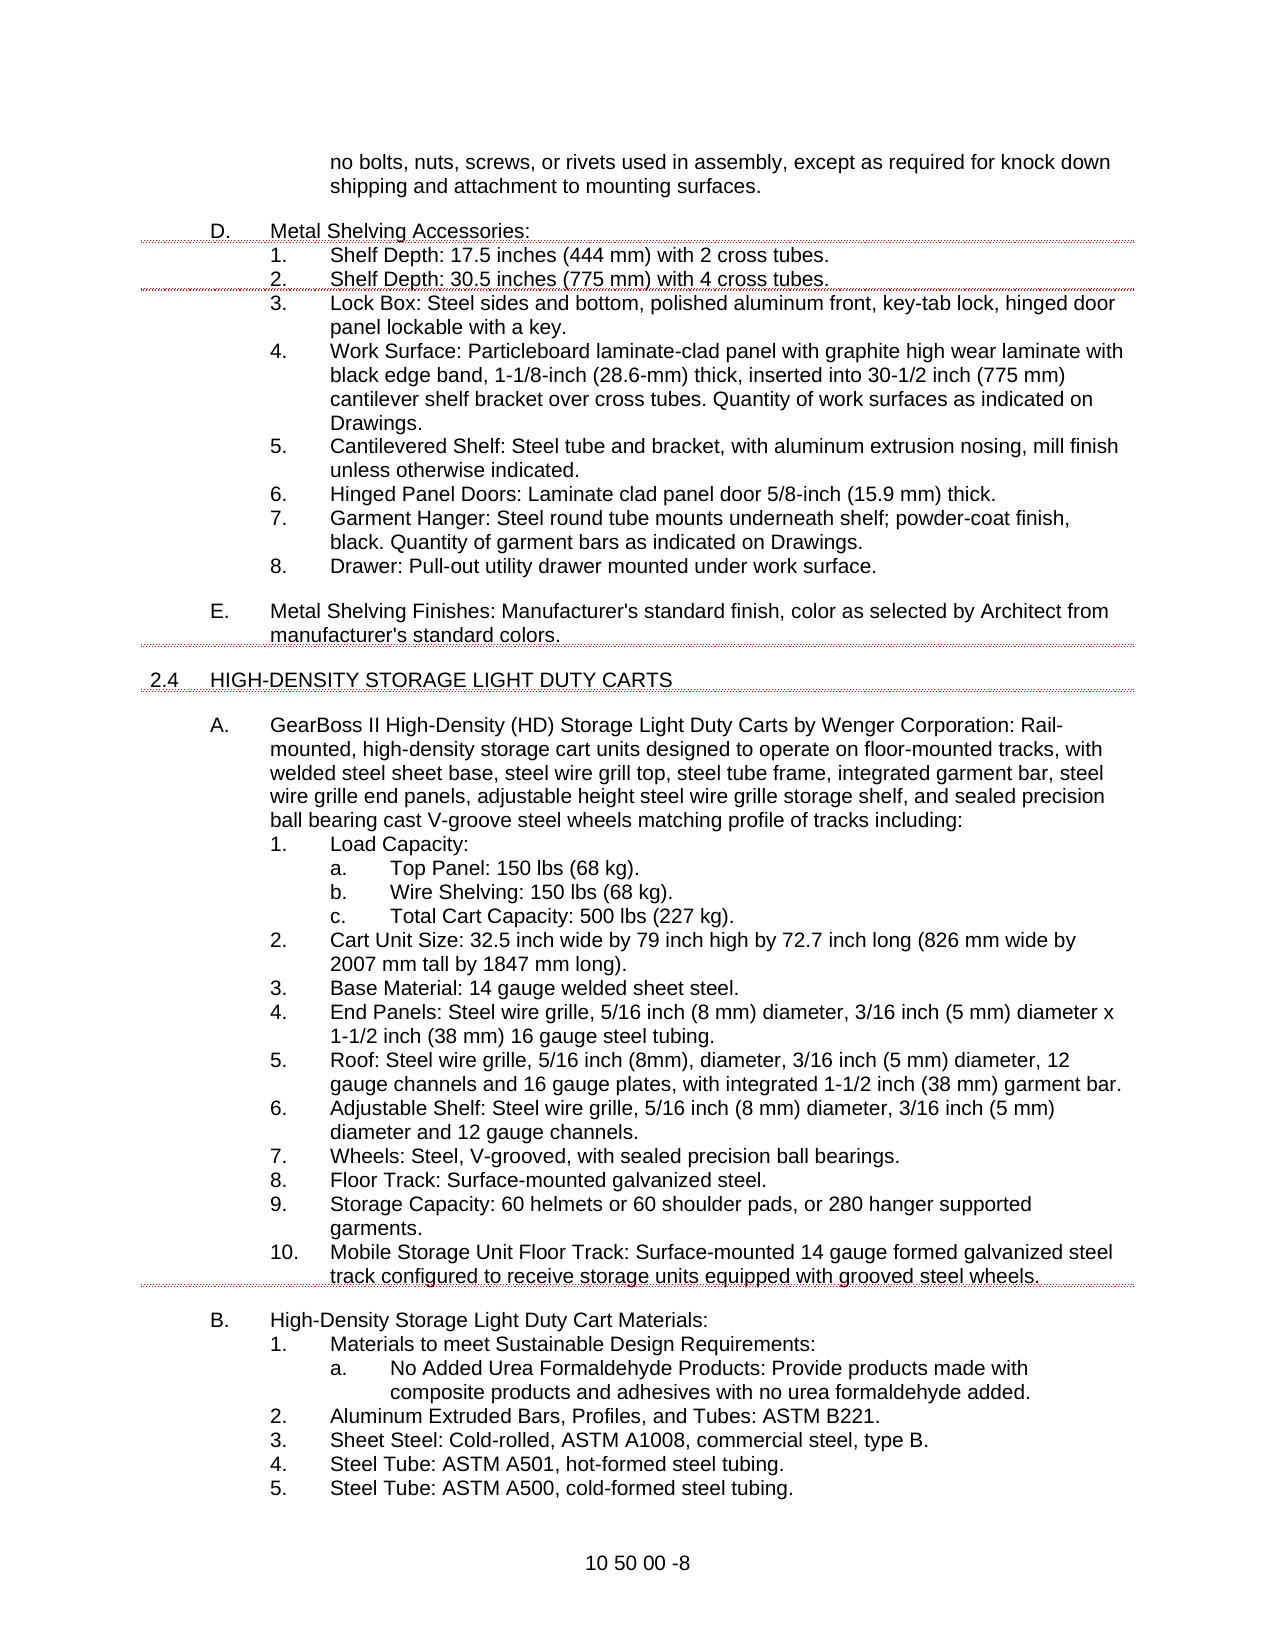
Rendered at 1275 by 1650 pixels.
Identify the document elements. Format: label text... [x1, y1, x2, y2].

list GearBoss II High-Density (HD) Storage Light Duty Carts by Wenger Corporation: Rail-mounted, high-density storage cart units designed to operate on floor-mounted tracks, with welded steel sheet base, steel wire grill top, steel tube frame, integrated garment bar, steel wire grille end panels, adjustable height steel wire grille storage shelf, and sealed precision ball bearing cast V-groove steel wheels matching profile of tracks including: [210, 712, 1125, 832]
list Wheels: Steel, V-grooved, with sealed precision ball bearings. [270, 1144, 1125, 1168]
list Steel Tube: ASTM A501, hot-formed steel tubing. [270, 1452, 1125, 1476]
list End Panels: Steel wire grille, 5/16 inch (8 mm) diameter, 3/16 inch (5 mm) diameter x 1-1/2 inch (38 mm) 16 gauge steel tubing. [270, 1000, 1125, 1048]
list Materials to meet Sustainable Design Requirements: [270, 1332, 1125, 1356]
list Adjustable Shelf: Steel wire grille, 5/16 inch (8 mm) diameter, 3/16 inch (5 mm) diameter and 12 gauge channels. [270, 1096, 1125, 1144]
list Total Cart Capacity: 500 lbs (227 kg). [330, 904, 1125, 928]
list Shelf Depth: 30.5 inches (775 mm) with 4 cross tubes. [270, 267, 1125, 291]
list Cantilevered Shelf: Steel tube and bracket, with aluminum extrusion nosing, mill finish unless otherwise indicated. [270, 434, 1125, 482]
list Lock Box: Steel sides and bottom, polished aluminum front, key-tab lock, hinged door panel lockable with a key. [270, 291, 1125, 338]
list Load Capacity: [270, 832, 1125, 856]
list Drawer: Pull-out utility drawer mounted under work surface. [270, 554, 1125, 578]
list No Added Urea Formaldehyde Products: Provide products made with composite products and adhesives with no urea formaldehyde added. [330, 1356, 1125, 1404]
list Storage Capacity: 60 helmets or 60 shoulder pads, or 280 hanger supported garments. [270, 1192, 1125, 1239]
list Steel Tube: ASTM A500, cold-formed steel tubing. [270, 1476, 1125, 1500]
list Garment Hanger: Steel round tube mounts underneath shelf; powder-coat finish, black. Quantity of garment bars as indicated on Drawings. [270, 506, 1125, 554]
list Aluminum Extruded Bars, Profiles, and Tubes: ASTM B221. [270, 1404, 1125, 1428]
list Wire Shelving: 150 lbs (68 kg). [330, 880, 1125, 904]
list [270, 150, 1125, 198]
list Sheet Steel: Cold-rolled, ASTM A1008, commercial steel, type B. [270, 1428, 1125, 1452]
list Shelf Depth: 17.5 inches (444 mm) with 2 cross tubes. [270, 243, 1125, 267]
list High-Density Storage Light Duty Cart Materials: [210, 1308, 1125, 1332]
list Hinged Panel Doors: Laminate clad panel door 5/8-inch (15.9 mm) thick. [270, 482, 1125, 506]
list Metal Shelving Accessories: [210, 219, 1125, 243]
list Top Panel: 150 lbs (68 kg). [330, 856, 1125, 880]
list Mobile Storage Unit Floor Track: Surface-mounted 14 gauge formed galvanized steel track configured to receive storage units equipped with grooved steel wheels. [270, 1239, 1125, 1287]
list HIGH-DENSITY STORAGE LIGHT DUTY CARTS [150, 668, 1125, 692]
list Floor Track: Surface-mounted galvanized steel. [270, 1168, 1125, 1192]
list Roof: Steel wire grille, 5/16 inch (8mm), diameter, 3/16 inch (5 mm) diameter, 12 gauge channels and 16 gauge plates, with integrated 1-1/2 inch (38 mm) garment bar. [270, 1048, 1125, 1096]
list Work Surface: Particleboard laminate-clad panel with graphite high wear laminate with black edge band, 1-1/8-inch (28.6-mm) thick, inserted into 30-1/2 inch (775 mm) cantilever shelf bracket over cross tubes. Quantity of work surfaces as indicated on Drawings. [270, 338, 1125, 434]
list Metal Shelving Finishes: Manufacturer's standard finish, color as selected by Architect from manufacturer's standard colors. [210, 599, 1125, 647]
list Cart Unit Size: 32.5 inch wide by 79 inch high by 72.7 inch long (826 mm wide by 2007 mm tall by 1847 mm long). [270, 928, 1125, 976]
list Base Material: 14 gauge welded sheet steel. [270, 976, 1125, 1000]
